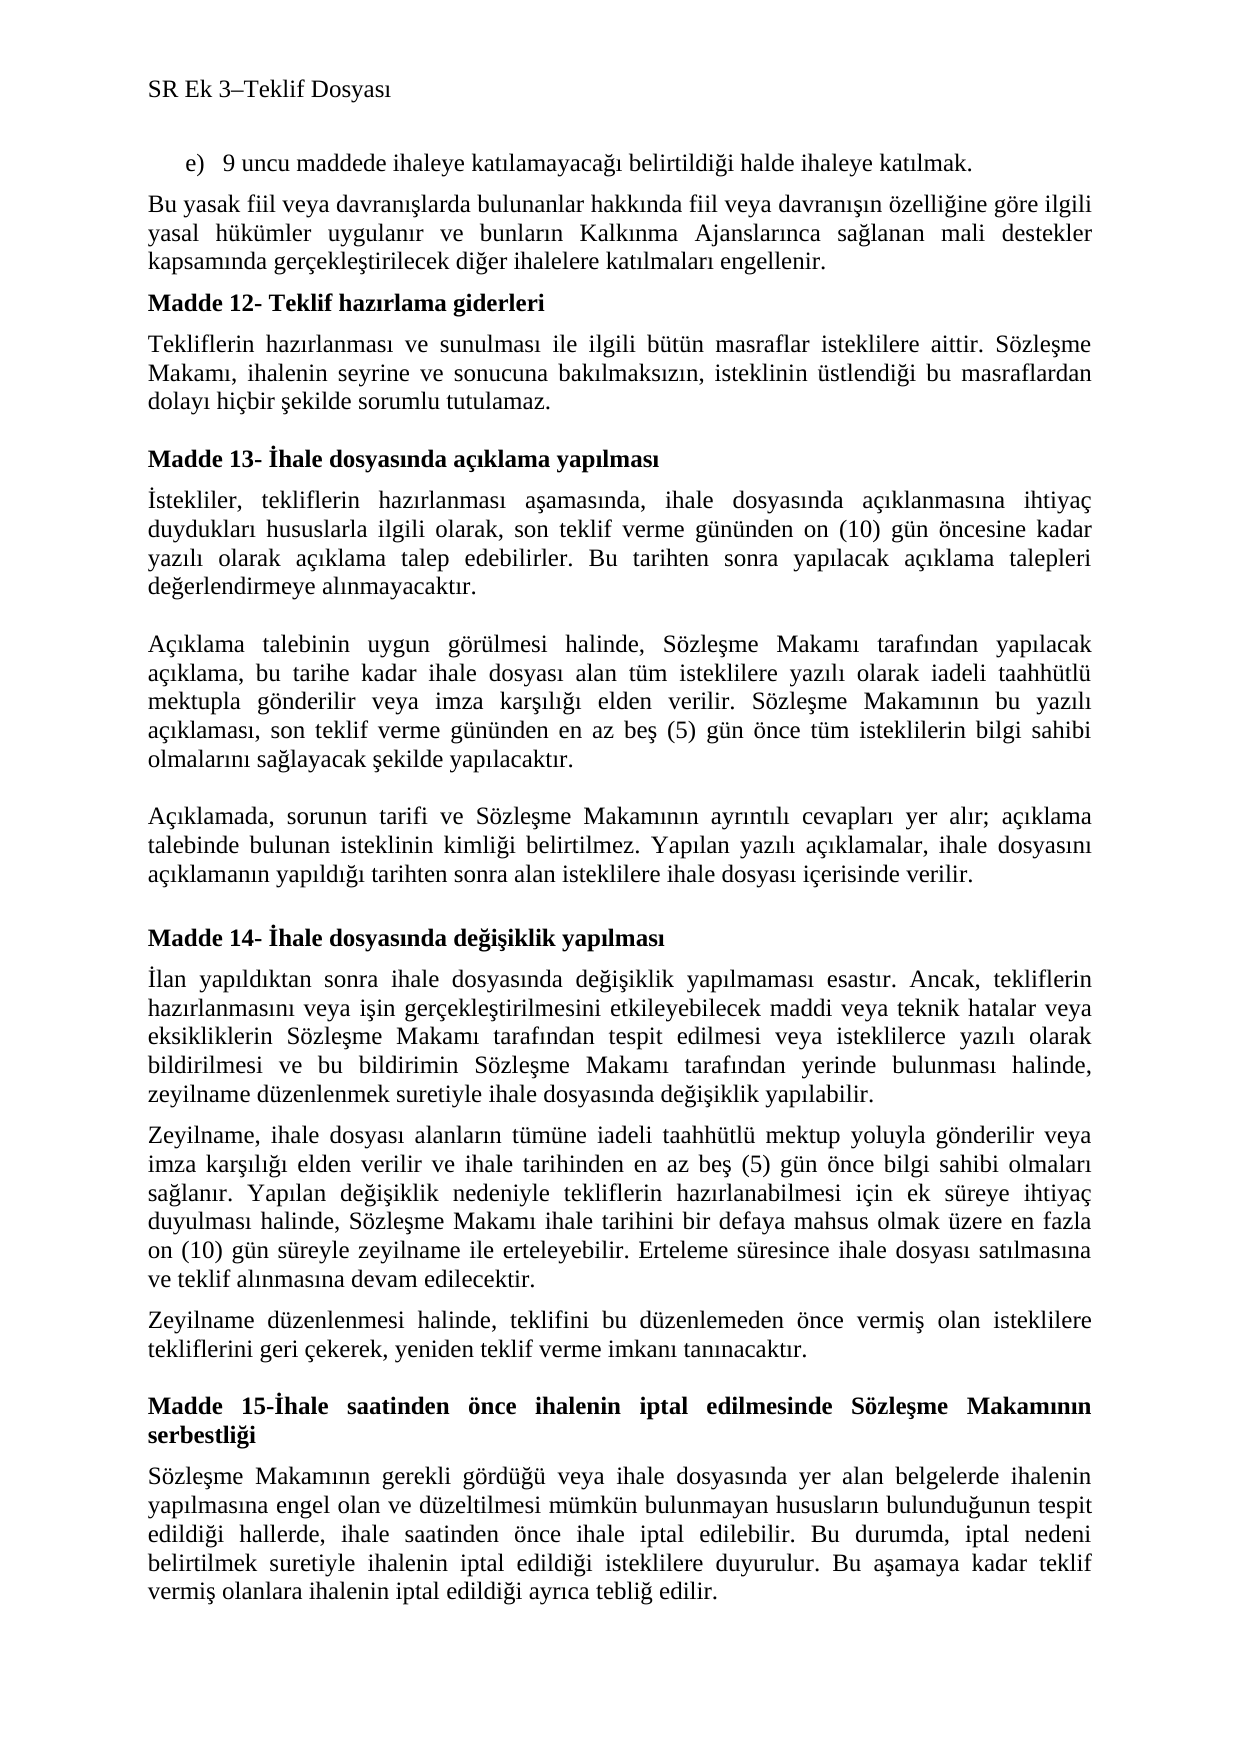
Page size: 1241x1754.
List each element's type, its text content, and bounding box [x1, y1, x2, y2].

text Zeyilname düzenlenmesi halinde, teklifini bu düzenlemeden önce vermiş olan isteklilere tekliflerini geri çekerek, yeniden teklif verme imkanı tanınacaktır. [148, 1305, 1093, 1363]
text İstekliler, tekliflerin hazırlanması aşamasında, ihale dosyasında açıklanmasına ihtiyaç duydukları hususlarla ilgili olarak, son teklif verme gününden on (10) gün öncesine kadar yazılı olarak açıklama talep edebilirler. Bu tarihten sonra yapılacak açıklama talepleri değerlendirmeye alınmayacaktır. [148, 485, 1093, 600]
text Madde 13- İhale dosyasında açıklama yapılması [148, 444, 1093, 473]
text Tekliflerin hazırlanması ve sunulması ile ilgili bütün masraflar isteklilere aittir. Sözleşme Makamı, ihalenin seyrine ve sonucuna bakılmaksızın, isteklinin üstlendiği bu masraflardan dolayı hiçbir şekilde sorumlu tutulamaz. [148, 329, 1093, 415]
text Sözleşme Makamının gerekli gördüğü veya ihale dosyasında yer alan belgelerde ihalenin yapılmasına engel olan ve düzeltilmesi mümkün bulunmayan hususların bulunduğunun tespit edildiği hallerde, ihale saatinden önce ihale iptal edilebilir. Bu durumda, iptal nedeni belirtilmek suretiyle ihalenin iptal edildiği isteklilere duyurulur. Bu aşamaya kadar teklif vermiş olanlara ihalenin iptal edildiği ayrıca tebliğ edilir. [148, 1461, 1093, 1605]
text Zeyilname, ihale dosyası alanların tümüne iadeli taahhütlü mektup yoluyla gönderilir veya imza karşılığı elden verilir ve ihale tarihinden en az beş (5) gün önce bilgi sahibi olmaları sağlanır. Yapılan değişiklik nedeniyle tekliflerin hazırlanabilmesi için ek süreye ihtiyaç duyulması halinde, Sözleşme Makamı ihale tarihini bir defaya mahsus olmak üzere en fazla on (10) gün süreyle zeyilname ile erteleyebilir. Erteleme süresince ihale dosyası satılmasına ve teklif alınmasına devam edilecektir. [148, 1120, 1093, 1293]
text Madde 15-İhale saatinden önce ihalenin iptal edilmesinde Sözleşme Makamının serbestliği [148, 1391, 1093, 1449]
text Açıklamada, sorunun tarifi ve Sözleşme Makamının ayrıntılı cevapları yer alır; açıklama talebinde bulunan isteklinin kimliği belirtilmez. Yapılan yazılı açıklamalar, ihale dosyasını açıklamanın yapıldığı tarihten sonra alan isteklilere ihale dosyası içerisinde verilir. [148, 801, 1093, 888]
list Bu yasak fiil veya davranışlarda bulunanlar hakkında fiil veya davranışın özelliğine göre ilgili yasal hükümler uygulanır ve bunların Kalkınma Ajanslarınca sağlanan mali destekler kapsamında gerçekleştirilecek diğer ihalelere katılmaları engellenir. [148, 189, 1093, 275]
text Madde 12- Teklif hazırlama giderleri [148, 288, 1093, 316]
list 9 uncu maddede ihaleye katılamayacağı belirtildiği halde ihaleye katılmak. [185, 148, 1093, 176]
text Açıklama talebinin uygun görülmesi halinde, Sözleşme Makamı tarafından yapılacak açıklama, bu tarihe kadar ihale dosyası alan tüm isteklilere yazılı olarak iadeli taahhütlü mektupla gönderilir veya imza karşılığı elden verilir. Sözleşme Makamının bu yazılı açıklaması, son teklif verme gününden en az beş (5) gün önce tüm isteklilerin bilgi sahibi olmalarını sağlayacak şekilde yapılacaktır. [148, 629, 1093, 773]
text Madde 14- İhale dosyasında değişiklik yapılması [148, 923, 1093, 951]
text İlan yapıldıktan sonra ihale dosyasında değişiklik yapılmaması esastır. Ancak, tekliflerin hazırlanmasını veya işin gerçekleştirilmesini etkileyebilecek maddi veya teknik hatalar veya eksikliklerin Sözleşme Makamı tarafından tespit edilmesi veya isteklilerce yazılı olarak bildirilmesi ve bu bildirimin Sözleşme Makamı tarafından yerinde bulunması halinde, zeyilname düzenlenmek suretiyle ihale dosyasında değişiklik yapılabilir. [148, 964, 1093, 1108]
